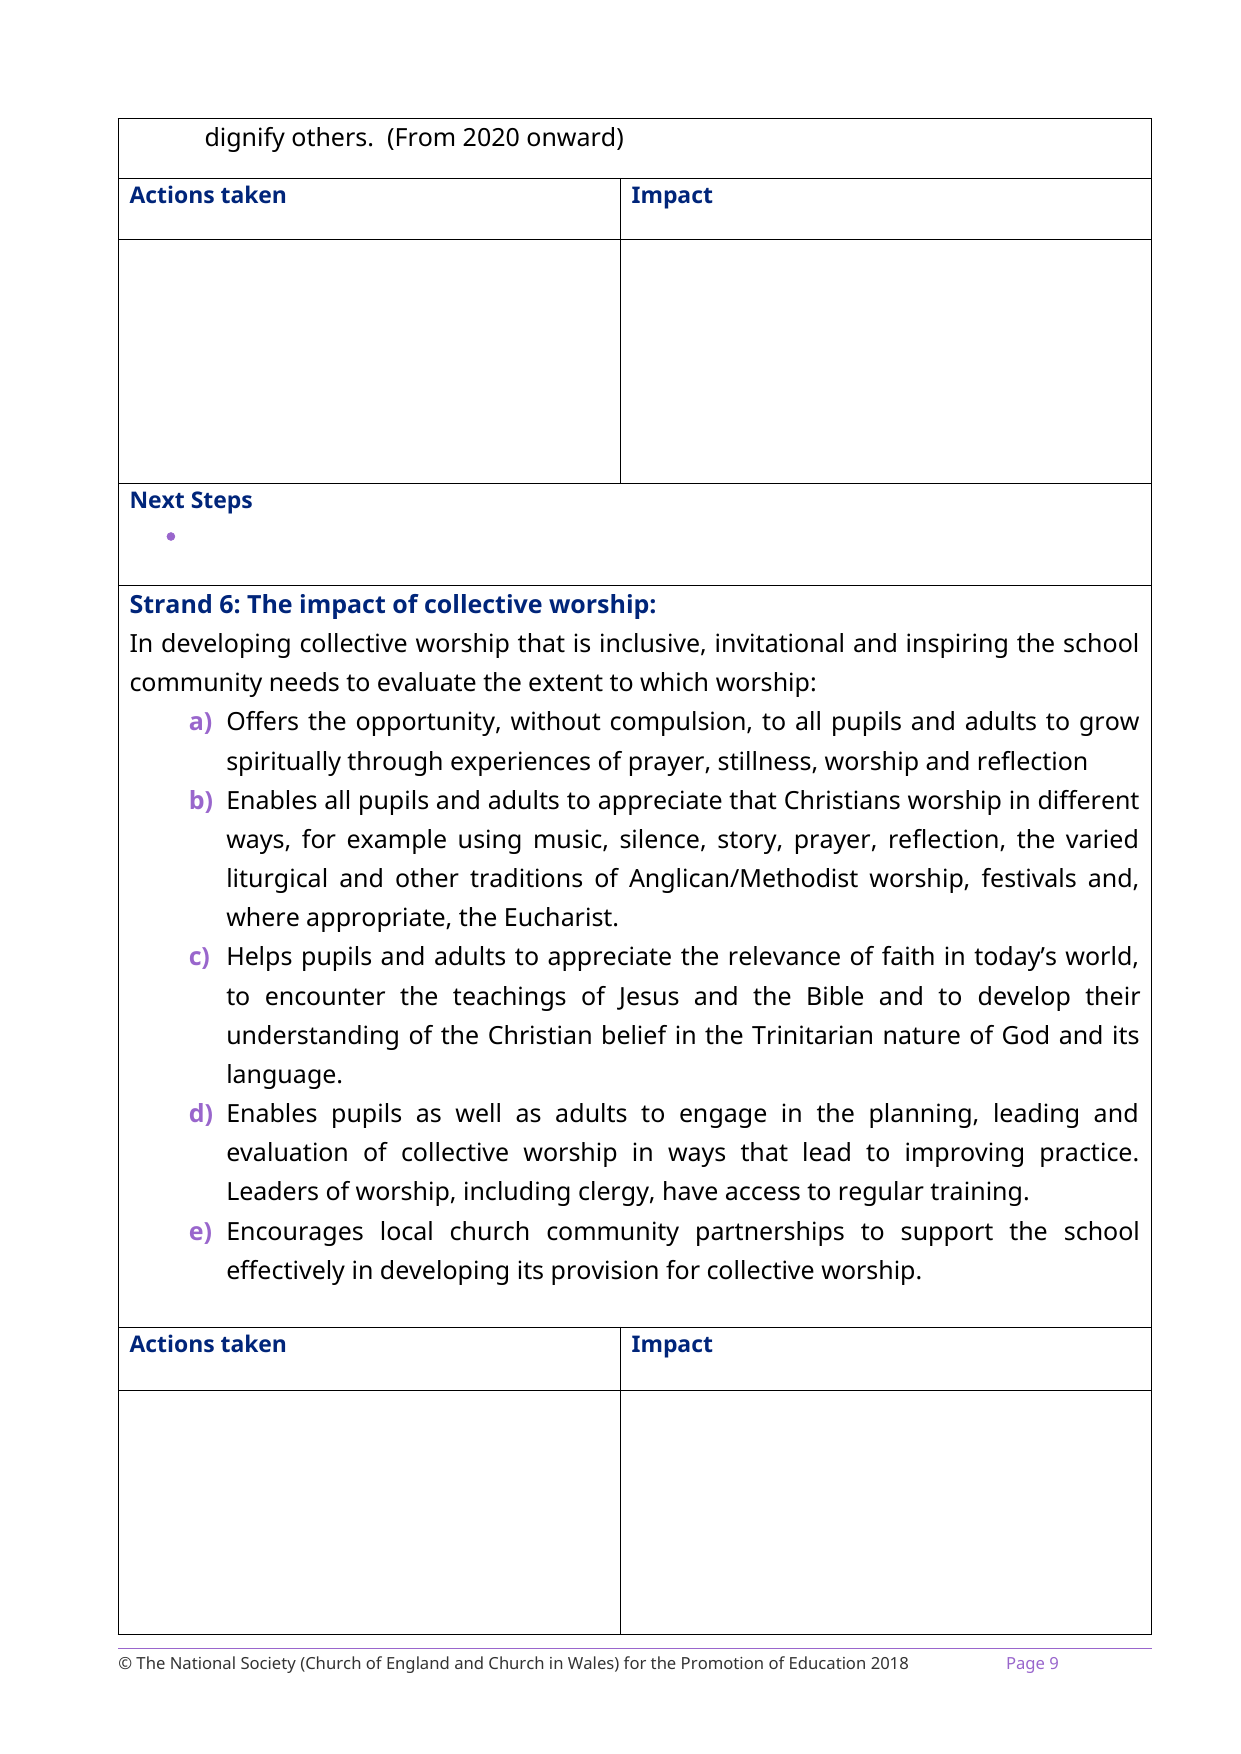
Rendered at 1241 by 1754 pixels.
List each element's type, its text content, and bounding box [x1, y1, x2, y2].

table_cell Actions taken [119, 179, 620, 239]
table_cell Impact [621, 1328, 1151, 1389]
table_cell [119, 240, 620, 483]
table_cell [119, 1391, 620, 1633]
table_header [119, 119, 1151, 178]
table_cell Impact [621, 179, 1151, 239]
table_cell Actions taken [119, 1328, 620, 1389]
table_cell [621, 1391, 1151, 1633]
table_cell Strand 6: The impact of collective worship: In developing collective worship that is inclusive, invitational and inspiring the school community needs to evaluate the extent to which worship: Offers the opportunity, without compulsion, to all pupils and adults to grow spiritually through experiences of prayer, stillness, worship and reflection Enables all pupils and adults to appreciate that Christians worship in different ways, for example using music, silence, story, prayer, reflection, the varied liturgical and other traditions of Anglican/Methodist worship, festivals and, where appropriate, the Eucharist. Helps pupils and adults to appreciate the relevance of faith in today’s world, to encounter the teachings of Jesus and the Bible and to develop their understanding of the Christian belief in the Trinitarian nature of God and its language. Enables pupils as well as adults to engage in the planning, leading and evaluation of collective worship in ways that lead to improving practice. Leaders of worship, including clergy, have access to regular training. Encourages local church community partnerships to support the school effectively in developing its provision for collective worship. [119, 586, 1151, 1327]
table_cell [621, 240, 1151, 483]
table_cell Next Steps [119, 484, 1151, 585]
